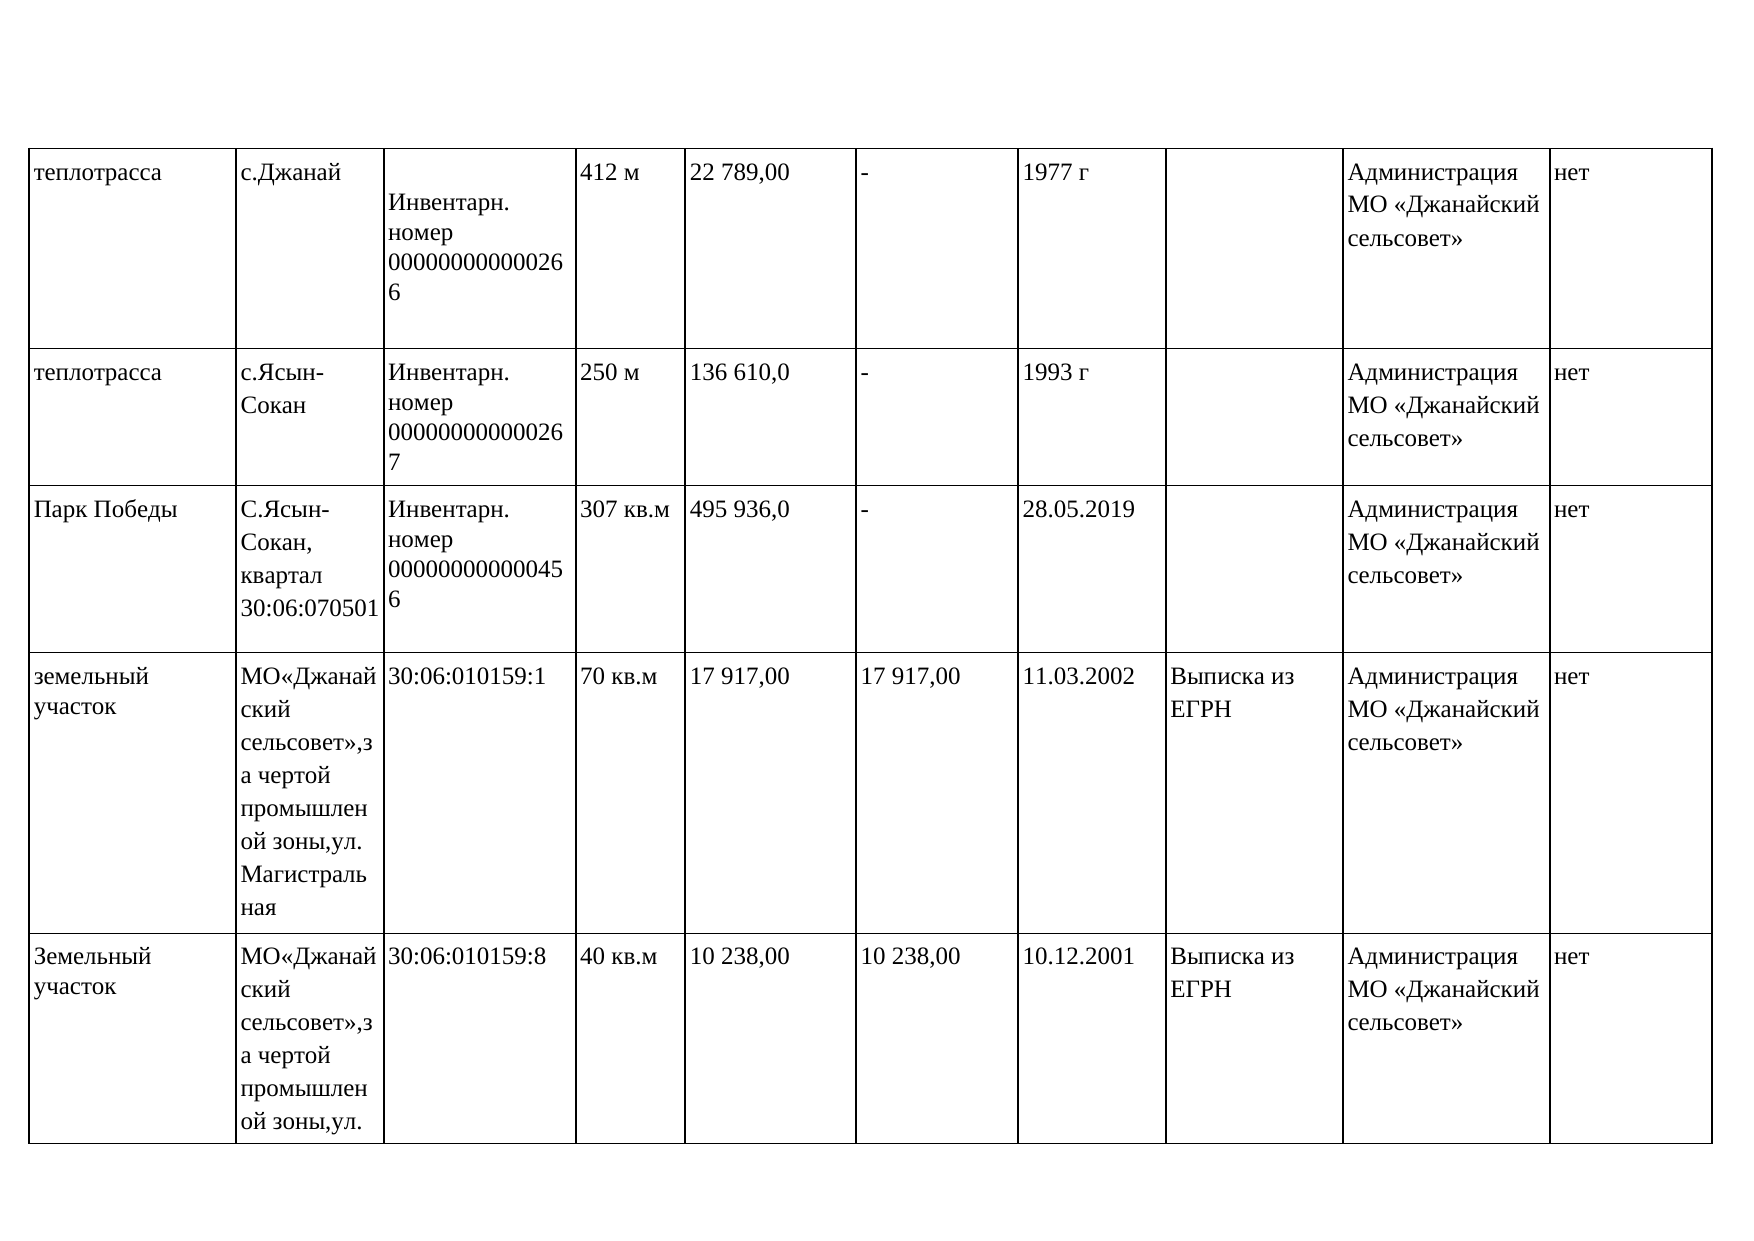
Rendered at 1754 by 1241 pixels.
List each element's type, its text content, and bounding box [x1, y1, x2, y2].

table_cell МО«Джанайский сельсовет»,за чертой промышленой зоны,ул. Магистральная [237, 653, 383, 932]
table_cell нет [1551, 934, 1711, 1143]
table_cell 30:06:010159:1 [385, 653, 575, 932]
table_cell [1167, 349, 1342, 485]
table_cell 10 238,00 [686, 934, 855, 1143]
table_cell Администрация МО «Джанайский сельсовет» [1344, 486, 1549, 652]
table_cell 250 м [577, 349, 684, 485]
table_cell Инвентарн. номер 000000000000267 [385, 349, 575, 485]
table_header [1167, 149, 1342, 348]
table_cell 40 кв.м [577, 934, 684, 1143]
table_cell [237, 934, 383, 1143]
table_cell с.Ясын-Сокан [237, 349, 383, 485]
table_header Администрация МО «Джанайский сельсовет» [1344, 149, 1549, 348]
table_cell 70 кв.м [577, 653, 684, 932]
table_cell земельный участок [30, 653, 235, 932]
table_header 22 789,00 [686, 149, 855, 348]
table_cell - [857, 349, 1017, 485]
table_cell 17 917,00 [686, 653, 855, 932]
table_cell [1167, 486, 1342, 652]
table_header 412 м [577, 149, 684, 348]
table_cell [1344, 934, 1549, 1143]
table_cell Инвентарн. номер 000000000000456 [385, 486, 575, 652]
table_cell теплотрасса [30, 349, 235, 485]
table_cell 136 610,0 [686, 349, 855, 485]
table_header Инвентарн. номер 000000000000266 [385, 149, 575, 348]
table_header - [857, 149, 1017, 348]
table_cell 11.03.2002 [1019, 653, 1165, 932]
table_header нет [1551, 149, 1711, 348]
table_cell 28.05.2019 [1019, 486, 1165, 652]
table_cell 307 кв.м [577, 486, 684, 652]
table_cell Выписка из ЕГРН [1167, 653, 1342, 932]
table_cell 10 238,00 [857, 934, 1017, 1143]
table_cell Парк Победы [30, 486, 235, 652]
table_header 1977 г [1019, 149, 1165, 348]
table_cell С.Ясын-Сокан, квартал 30:06:070501 [237, 486, 383, 652]
table_cell нет [1551, 486, 1711, 652]
table_cell 1993 г [1019, 349, 1165, 485]
table_cell Выписка из ЕГРН [1167, 934, 1342, 1143]
table_header с.Джанай [237, 149, 383, 348]
table_cell 17 917,00 [857, 653, 1017, 932]
table_cell - [857, 486, 1017, 652]
table_cell нет [1551, 349, 1711, 485]
table_cell нет [1551, 653, 1711, 932]
table_cell Администрация МО «Джанайский сельсовет» [1344, 349, 1549, 485]
table_cell 10.12.2001 [1019, 934, 1165, 1143]
table_cell 495 936,0 [686, 486, 855, 652]
table_cell Земельный участок [30, 934, 235, 1143]
table_cell Администрация МО «Джанайский сельсовет» [1344, 653, 1549, 932]
table_cell 30:06:010159:8 [385, 934, 575, 1143]
table_header теплотрасса [30, 149, 235, 348]
